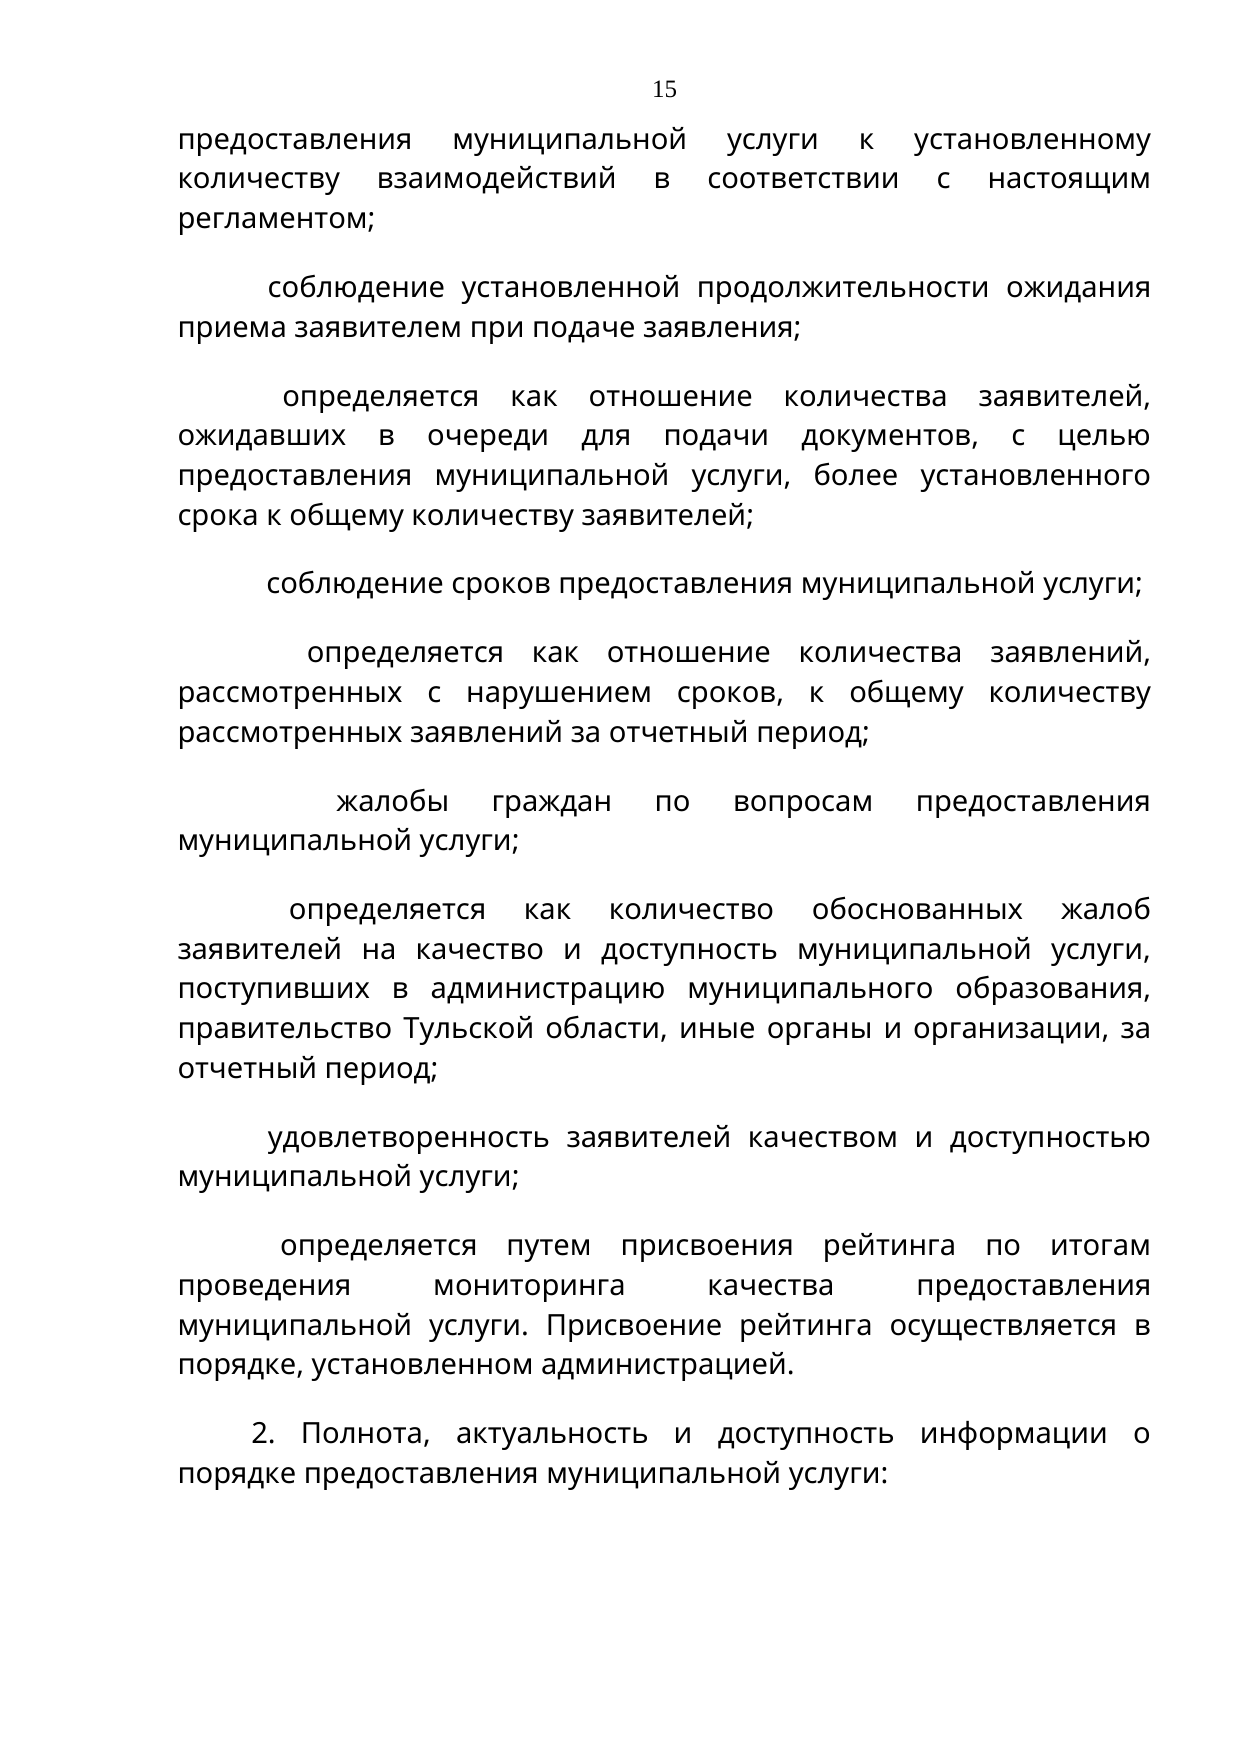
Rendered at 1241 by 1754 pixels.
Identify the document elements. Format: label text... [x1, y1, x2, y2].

text определяется как отношение количества заявителей, ожидавших в очереди для подачи документов, с целью предоставления муниципальной услуги, более установленного срока к общему количеству заявителей; [177, 375, 1152, 534]
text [177, 118, 1152, 237]
text определяется путем присвоения рейтинга по итогам проведения мониторинга качества предоставления муниципальной услуги. Присвоение рейтинга осуществляется в порядке, установленном администрацией. [177, 1224, 1152, 1383]
text жалобы граждан по вопросам предоставления муниципальной услуги; [177, 780, 1152, 859]
text определяется как количество обоснованных жалоб заявителей на качество и доступность муниципальной услуги, поступивших в администрацию муниципального образования, правительство Тульской области, иные органы и организации, за отчетный период; [177, 888, 1152, 1087]
text соблюдение установленной продолжительности ожидания приема заявителем при подаче заявления; [177, 266, 1152, 346]
text соблюдение сроков предоставления муниципальной услуги; [177, 563, 1152, 602]
text определяется как отношение количества заявлений, рассмотренных с нарушением сроков, к общему количеству рассмотренных заявлений за отчетный период; [177, 632, 1152, 751]
text 2. Полнота, актуальность и доступность информации о порядке предоставления муниципальной услуги: [177, 1412, 1152, 1492]
text удовлетворенность заявителей качеством и доступностью муниципальной услуги; [177, 1116, 1152, 1195]
